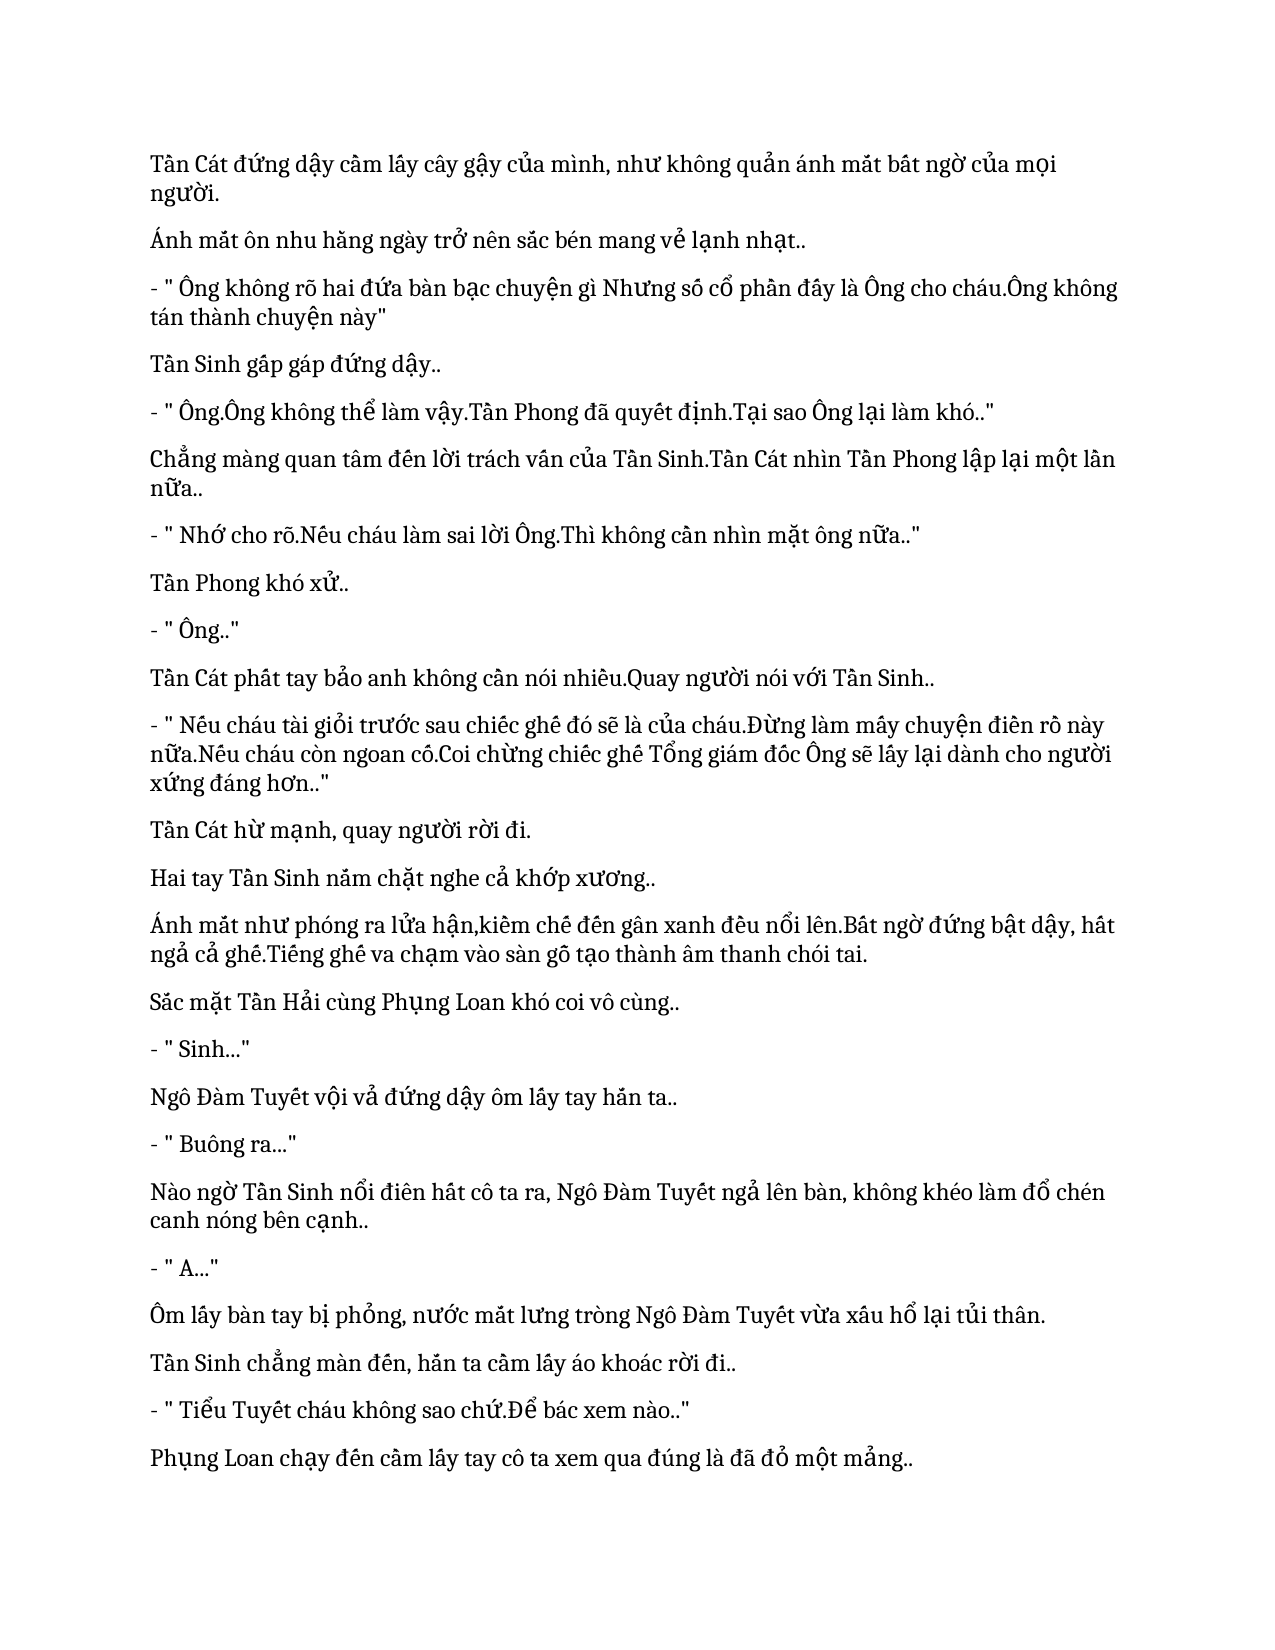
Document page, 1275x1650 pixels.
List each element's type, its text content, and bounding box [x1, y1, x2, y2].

text Tần Cát đứng dậy cầm lấy cây gậy của mình, như không quản ánh mắt bất ngờ của mọi người. [150, 150, 1125, 207]
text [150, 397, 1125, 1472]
text Ánh mắt ôn nhu hằng ngày trở nên sắc bén mang vẻ lạnh nhạt.. [150, 226, 1125, 255]
text Tần Sinh gấp gáp đứng dậy.. [150, 350, 1125, 379]
text - " Ông không rõ hai đứa bàn bạc chuyện gì Nhưng số cổ phần đấy là Ông cho cháu.Ông không tán thành chuyện này" [150, 274, 1125, 331]
